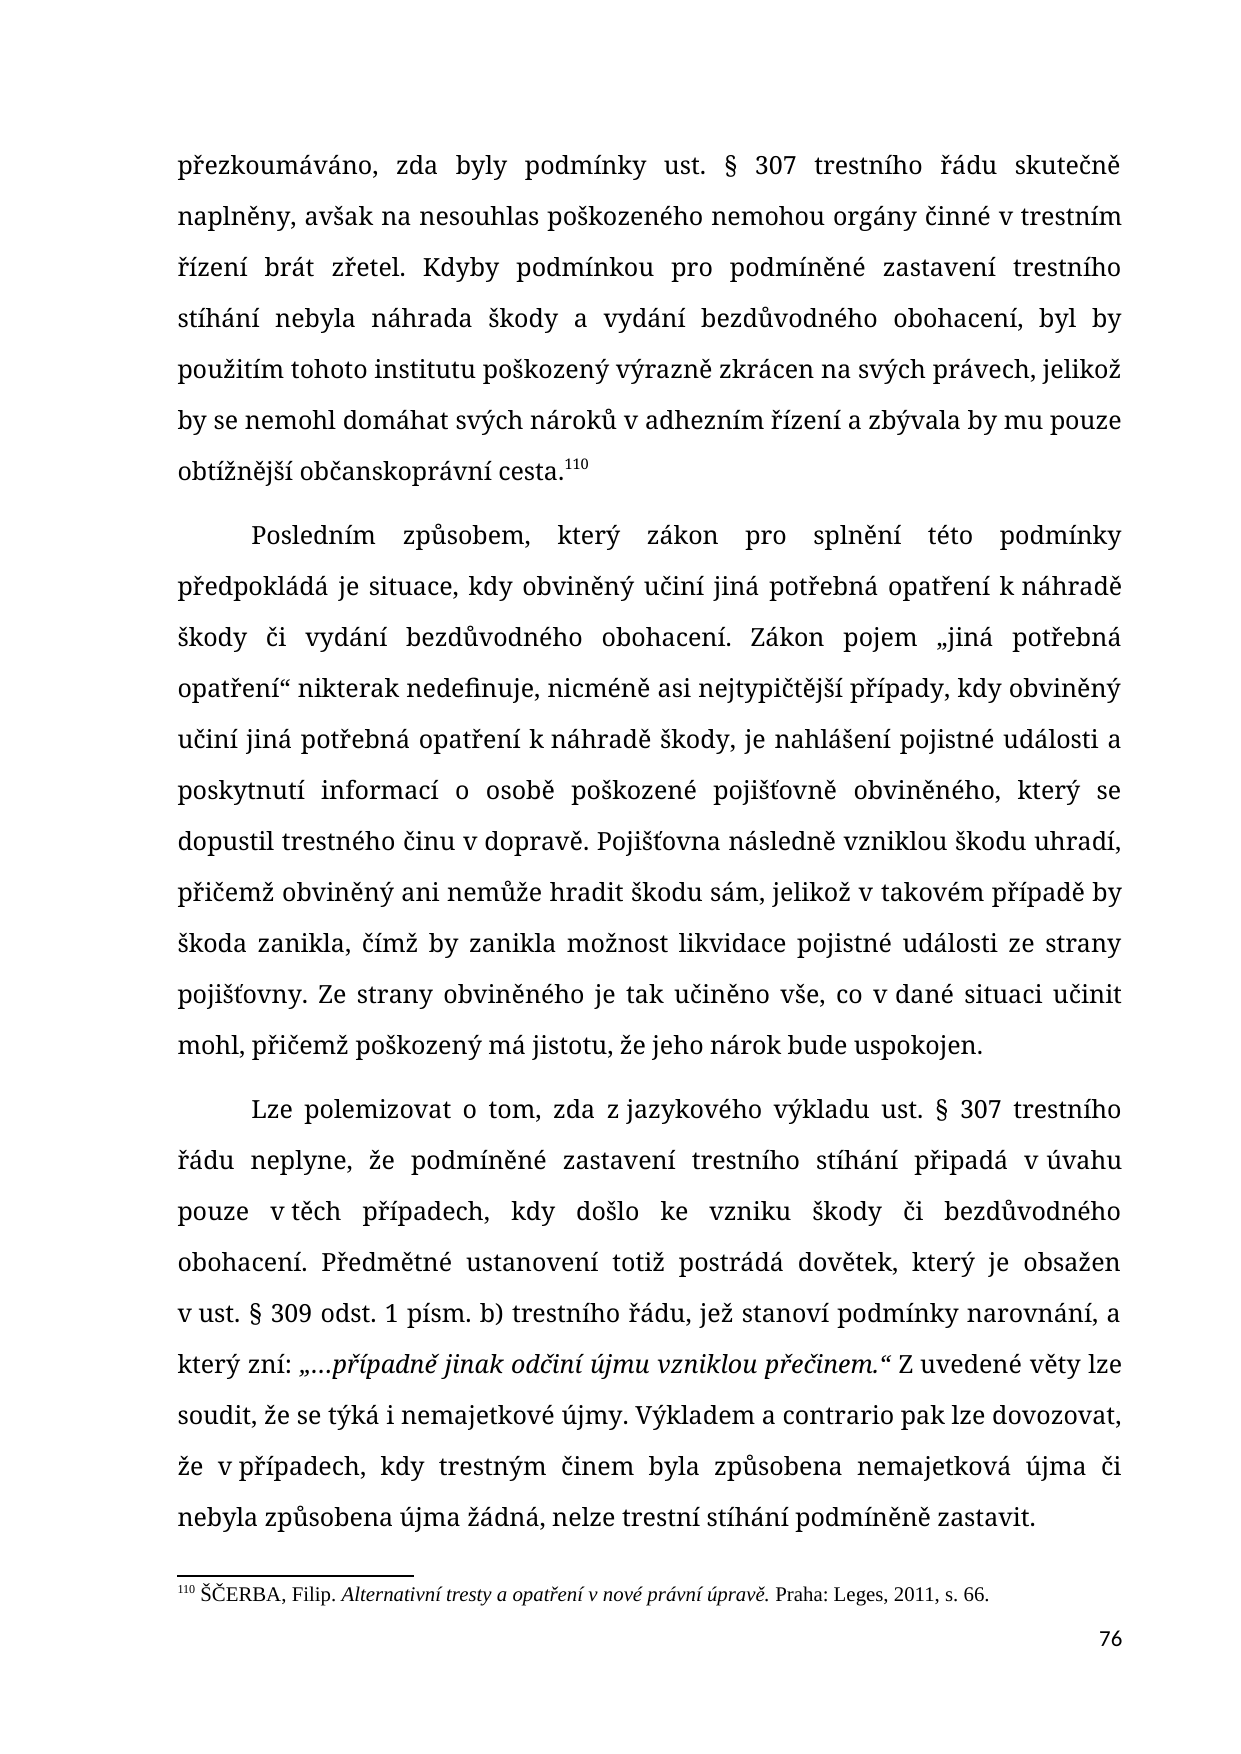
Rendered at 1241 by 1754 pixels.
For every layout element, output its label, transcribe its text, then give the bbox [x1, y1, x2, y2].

text Lze polemizovat o tom, zda z jazykového výkladu ust. § 307 trestního řádu neplyne, že podmíněné zastavení trestního stíhání připadá v úvahu pouze v těch případech, kdy došlo ke vzniku škody či bezdůvodného obohacení. Předmětné ustanovení totiž postrádá dovětek, který je obsažen v ust. § 309 odst. 1 písm. b) trestního řádu, jež stanoví podmínky narovnání, a který zní: „…případně jinak odčiní újmu vzniklou přečinem.“ Z uvedené věty lze soudit, že se týká i nemajetkové újmy. Výkladem a contrario pak lze dovozovat, že v případech, kdy trestným činem byla způsobena nemajetková újma či nebyla způsobena újma žádná, nelze trestní stíhání podmíněně zastavit. [177, 1091, 1122, 1534]
text Posledním způsobem, který zákon pro splnění této podmínky předpokládá je situace, kdy obviněný učiní jiná potřebná opatření k náhradě škody či vydání bezdůvodného obohacení. Zákon pojem „jiná potřebná opatření“ nikterak nedefinuje, nicméně asi nejtypičtější případy, kdy obviněný učiní jiná potřebná opatření k náhradě škody, je nahlášení pojistné události a poskytnutí informací o osobě poškozené pojišťovně obviněného, který se dopustil trestného činu v dopravě. Pojišťovna následně vzniklou škodu uhradí, přičemž obviněný ani nemůže hradit škodu sám, jelikož v takovém případě by škoda zanikla, čímž by zanikla možnost likvidace pojistné události ze strany pojišťovny. Ze strany obviněného je tak učiněno vše, co v dané situaci učinit mohl, přičemž poškozený má jistotu, že jeho nárok bude uspokojen. [177, 517, 1122, 1062]
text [177, 148, 1122, 488]
